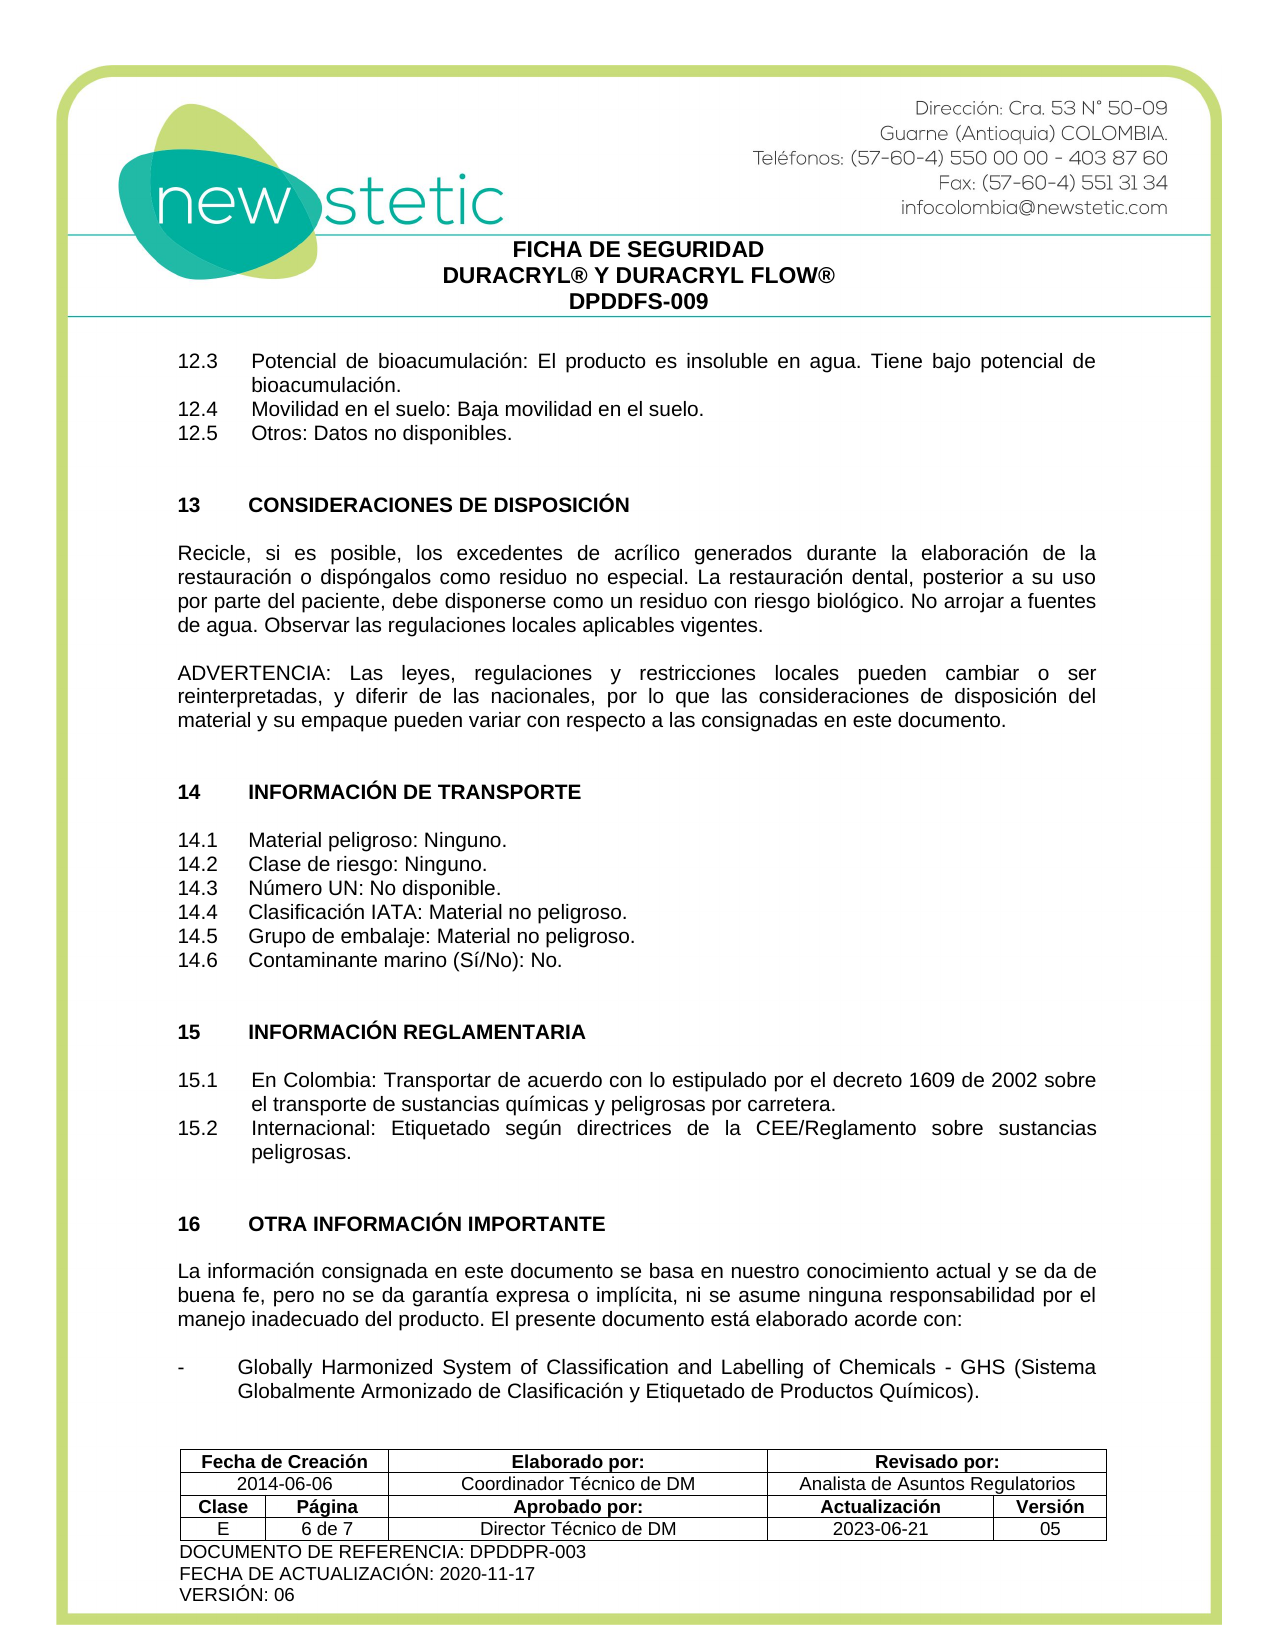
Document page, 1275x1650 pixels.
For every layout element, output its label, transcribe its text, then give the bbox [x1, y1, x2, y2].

text ADVERTENCIA: Las leyes, regulaciones y restricciones locales pueden cambiar o ser reinterpretadas, y diferir de las nacionales, por lo que las consideraciones de disposición del material y su empaque pueden variar con respecto a las consignadas en este documento. [177, 660, 1098, 732]
list Globally Harmonized System of Classification and Labelling of Chemicals - GHS (Sistema Globalmente Armonizado de Clasificación y Etiquetado de Productos Químicos). [177, 1355, 1098, 1403]
subtitle INFORMACIÓN REGLAMENTARIA [177, 1020, 1098, 1044]
subtitle Material peligroso: Ninguno. [177, 828, 1098, 852]
subtitle Clasificación IATA: Material no peligroso. [177, 900, 1098, 924]
subtitle Clase de riesgo: Ninguno. [177, 852, 1098, 876]
subtitle Número UN: No disponible. [177, 876, 1098, 900]
subtitle Potencial de bioacumulación: El producto es insoluble en agua. Tiene bajo potencial de bioacumulación. [177, 349, 1098, 397]
subtitle Grupo de embalaje: Material no peligroso. [177, 924, 1098, 948]
subtitle CONSIDERACIONES DE DISPOSICIÓN [177, 493, 1098, 517]
picture [56, 65, 1222, 1625]
subtitle Movilidad en el suelo: Baja movilidad en el suelo. [177, 397, 1098, 421]
text La información consignada en este documento se basa en nuestro conocimiento actual y se da de buena fe, pero no se da garantía expresa o implícita, ni se asume ninguna responsabilidad por el manejo inadecuado del producto. El presente documento está elaborado acorde con: [177, 1259, 1098, 1331]
subtitle Internacional: Etiquetado según directrices de la CEE/Reglamento sobre sustancias peligrosas. [177, 1116, 1098, 1163]
subtitle Contaminante marino (Sí/No): No. [177, 948, 1098, 972]
subtitle Otros: Datos no disponibles. [177, 421, 1098, 445]
subtitle OTRA INFORMACIÓN IMPORTANTE [177, 1211, 1098, 1235]
text Recicle, si es posible, los excedentes de acrílico generados durante la elaboración de la restauración o dispóngalos como residuo no especial. La restauración dental, posterior a su uso por parte del paciente, debe disponerse como un residuo con riesgo biológico. No arrojar a fuentes de agua. Observar las regulaciones locales aplicables vigentes. [177, 541, 1098, 636]
subtitle INFORMACIÓN DE TRANSPORTE [177, 780, 1098, 804]
subtitle En Colombia: Transportar de acuerdo con lo estipulado por el decreto 1609 de 2002 sobre el transporte de sustancias químicas y peligrosas por carretera. [177, 1068, 1098, 1116]
